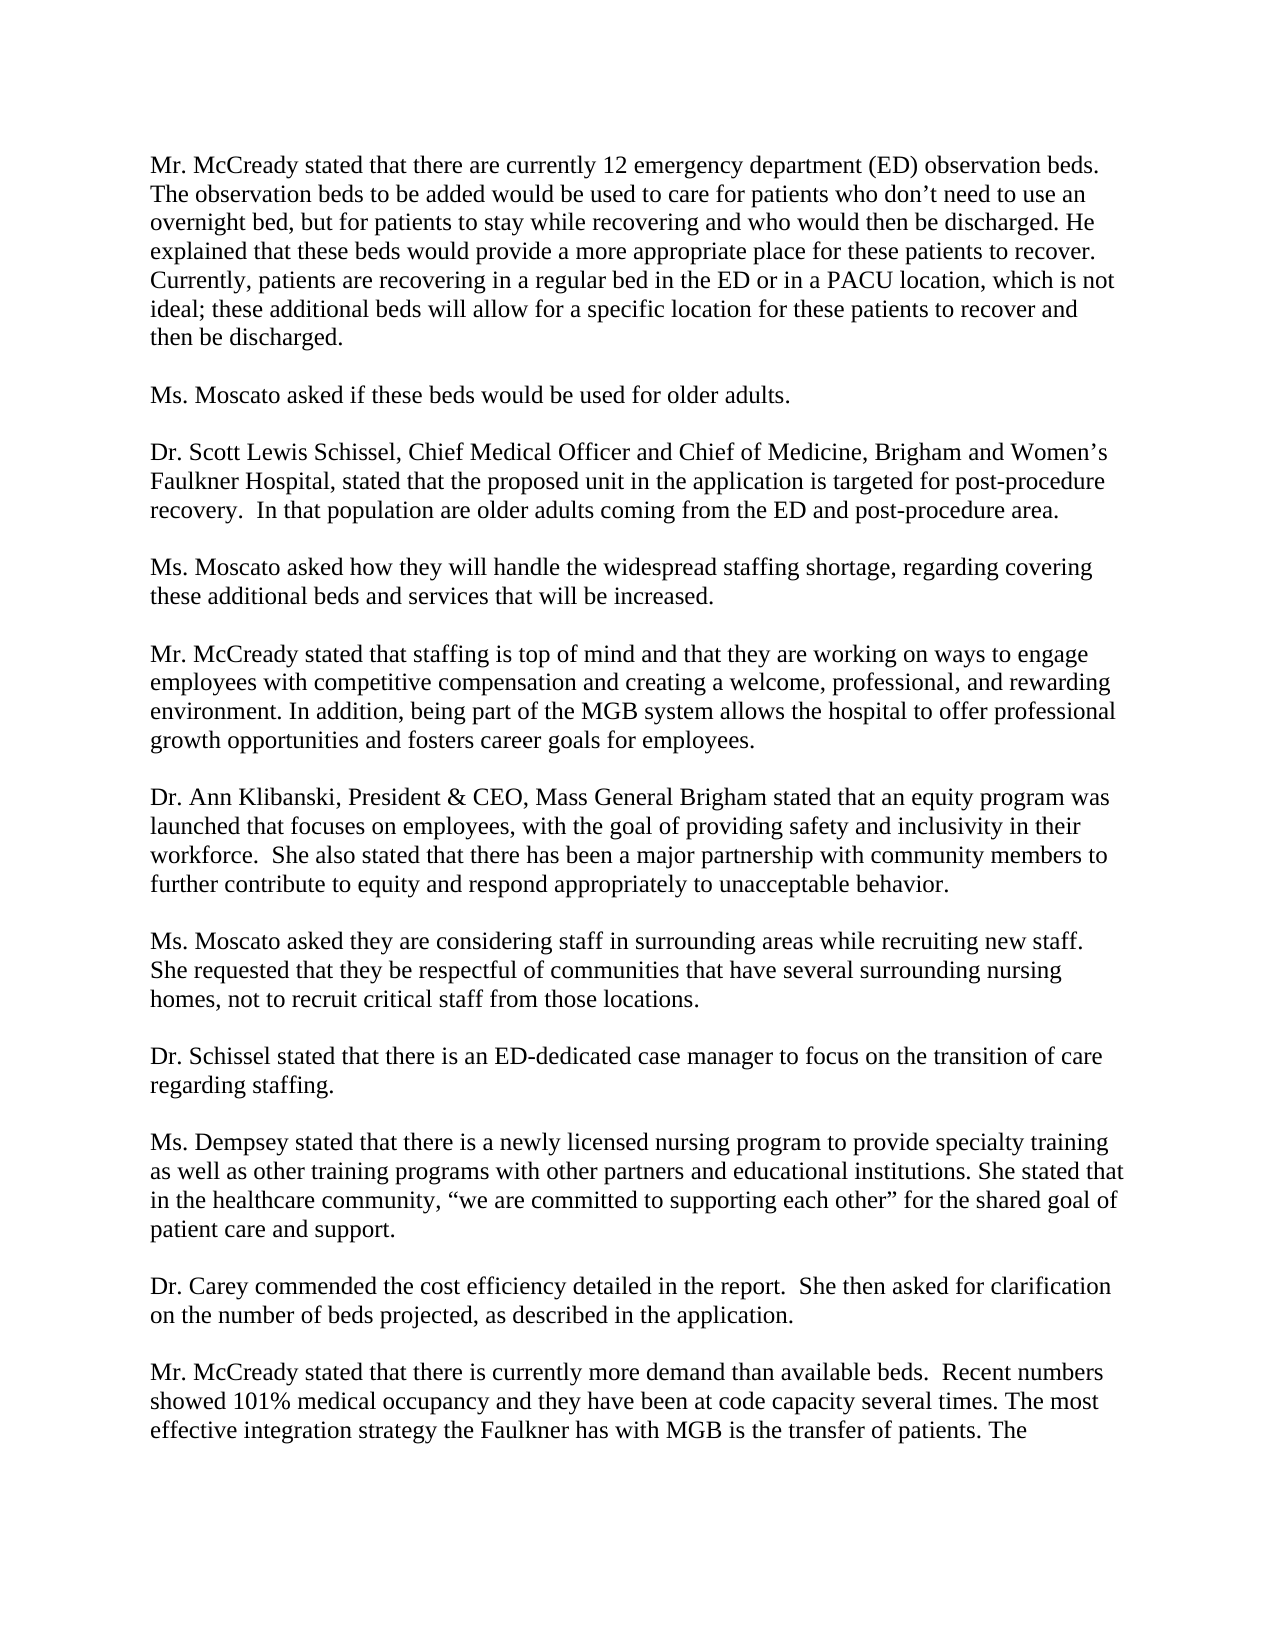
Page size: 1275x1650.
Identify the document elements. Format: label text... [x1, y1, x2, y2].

text Ms. Dempsey stated that there is a newly licensed nursing program to provide specialty training as well as other training programs with other partners and educational institutions. She stated that in the healthcare community, “we are committed to supporting each other” for the shared goal of patient care and support. [150, 1127, 1125, 1242]
text Mr. McCready stated that there are currently 12 emergency department (ED) observation beds. The observation beds to be added would be used to care for patients who don’t need to use an overnight bed, but for patients to stay while recovering and who would then be discharged. He explained that these beds would provide a more appropriate place for these patients to recover. Currently, patients are recovering in a regular bed in the ED or in a PACU location, which is not ideal; these additional beds will allow for a specific location for these patients to recover and then be discharged. [150, 150, 1125, 351]
text Ms. Moscato asked they are considering staff in surrounding areas while recruiting new staff. She requested that they be respectful of communities that have several surrounding nursing homes, not to recruit critical staff from those locations. [150, 926, 1125, 1012]
text Dr. Carey commended the cost efficiency detailed in the report. She then asked for clarification on the number of beds projected, as described in the application. [150, 1271, 1125, 1329]
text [150, 1357, 1125, 1444]
text Ms. Moscato asked how they will handle the widespread staffing shortage, regarding covering these additional beds and services that will be increased. [150, 552, 1125, 610]
text Mr. McCready stated that staffing is top of mind and that they are working on ways to engage employees with competitive compensation and creating a welcome, professional, and rewarding environment. In addition, being part of the MGB system allows the hospital to offer professional growth opportunities and fosters career goals for employees. [150, 639, 1125, 754]
text Ms. Moscato asked if these beds would be used for older adults. [150, 380, 1125, 409]
text Dr. Schissel stated that there is an ED-dedicated case manager to focus on the transition of care regarding staffing. [150, 1041, 1125, 1099]
text Dr. Scott Lewis Schissel, Chief Medical Officer and Chief of Medicine, Brigham and Women’s Faulkner Hospital, stated that the proposed unit in the application is targeted for post-procedure recovery. In that population are older adults coming from the ED and post-procedure area. [150, 437, 1125, 524]
text Dr. Ann Klibanski, President & CEO, Mass General Brigham stated that an equity program was launched that focuses on employees, with the goal of providing safety and inclusivity in their workforce. She also stated that there has been a major partnership with community members to further contribute to equity and respond appropriately to unacceptable behavior. [150, 782, 1125, 897]
